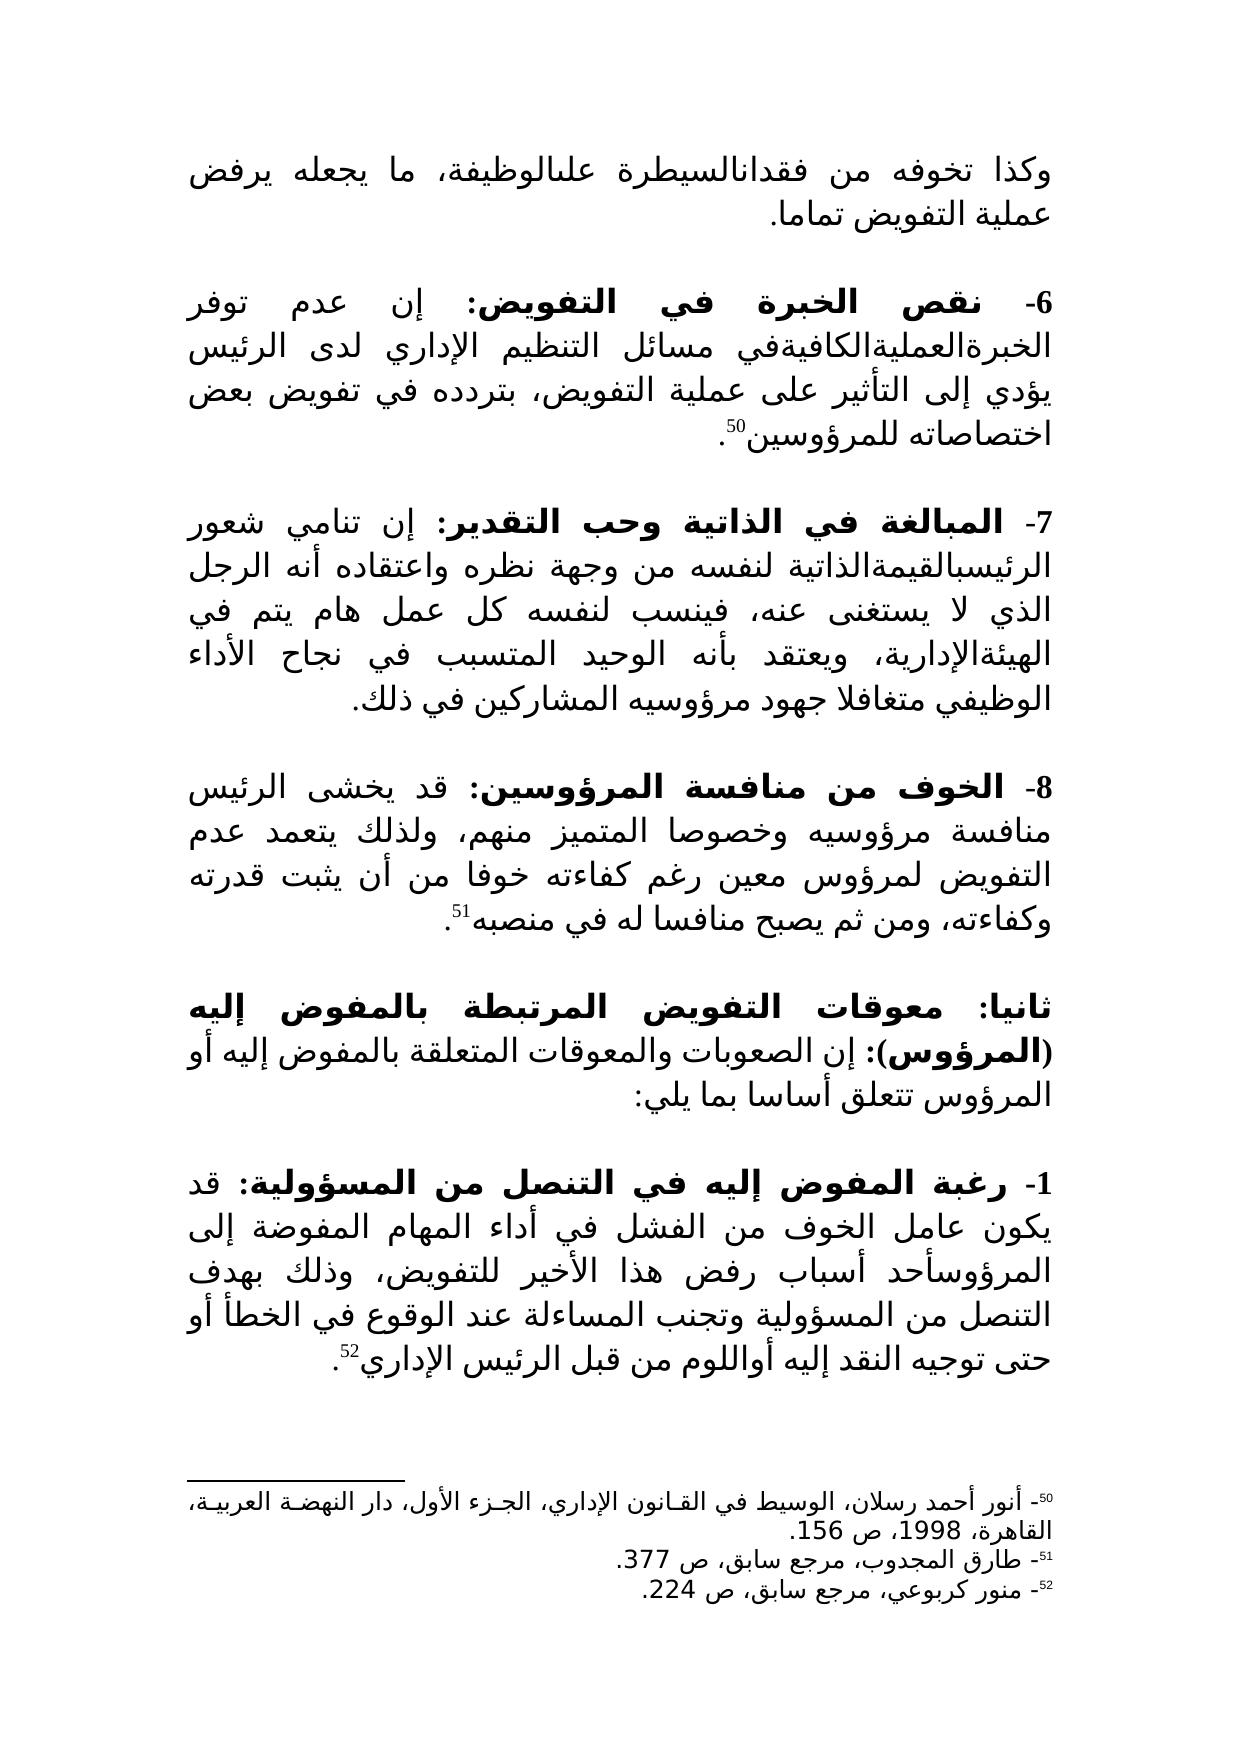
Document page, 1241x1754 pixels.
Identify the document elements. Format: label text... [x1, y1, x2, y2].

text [187, 150, 1053, 232]
text 8- الخوف من منافسة المرؤوسين: قد يخشى الرئيس منافسة مرؤوسيه وخصوصا المتميز منهم، ولذلك يتعمد عدم التفويض لمرؤوس معين رغم كفاءته خوفا من أن يثبت قدرته وكفاءته، ومن ثم يصبح منافسا له في منصبه. [187, 767, 1053, 937]
text ثانيا: معوقات التفويض المرتبطة بالمفوض إليه (المرؤوس): إن الصعوبات والمعوقات المتعلقة بالمفوض إليه أو المرؤوس تتعلق أساسا بما يلي: [187, 987, 1053, 1114]
text 1- رغبة المفوض إليه في التنصل من المسؤولية: قد يكون عامل الخوف من الفشل في أداء المهام المفوضة إلى المرؤوسأحد أسباب رفض هذا الأخير للتفويض، وذلك بهدف التنصل من المسؤولية وتجنب المساءلة عند الوقوع في الخطأ أو حتى توجيه النقد إليه أواللوم من قبل الرئيس الإداري. [187, 1163, 1053, 1378]
text 7- المبالغة في الذاتية وحب التقدير: إن تنامي شعور الرئيسبالقيمةالذاتية لنفسه من وجهة نظره واعتقاده أنه الرجل الذي لا يستغنى عنه، فينسب لنفسه كل عمل هام يتم في الهيئةالإدارية، ويعتقد بأنه الوحيد المتسبب في نجاح الأداء الوظيفي متغافلا جهود مرؤوسيه المشاركين في ذلك. [187, 502, 1053, 717]
text 6- نقص الخبرة في التفويض: إن عدم توفر الخبرةالعمليةالكافيةفي مسائل التنظيم الإداري لدى الرئيس يؤدي إلى التأثير على عملية التفويض، بتردده في تفويض بعض اختصاصاته للمرؤوسين. [187, 282, 1053, 453]
